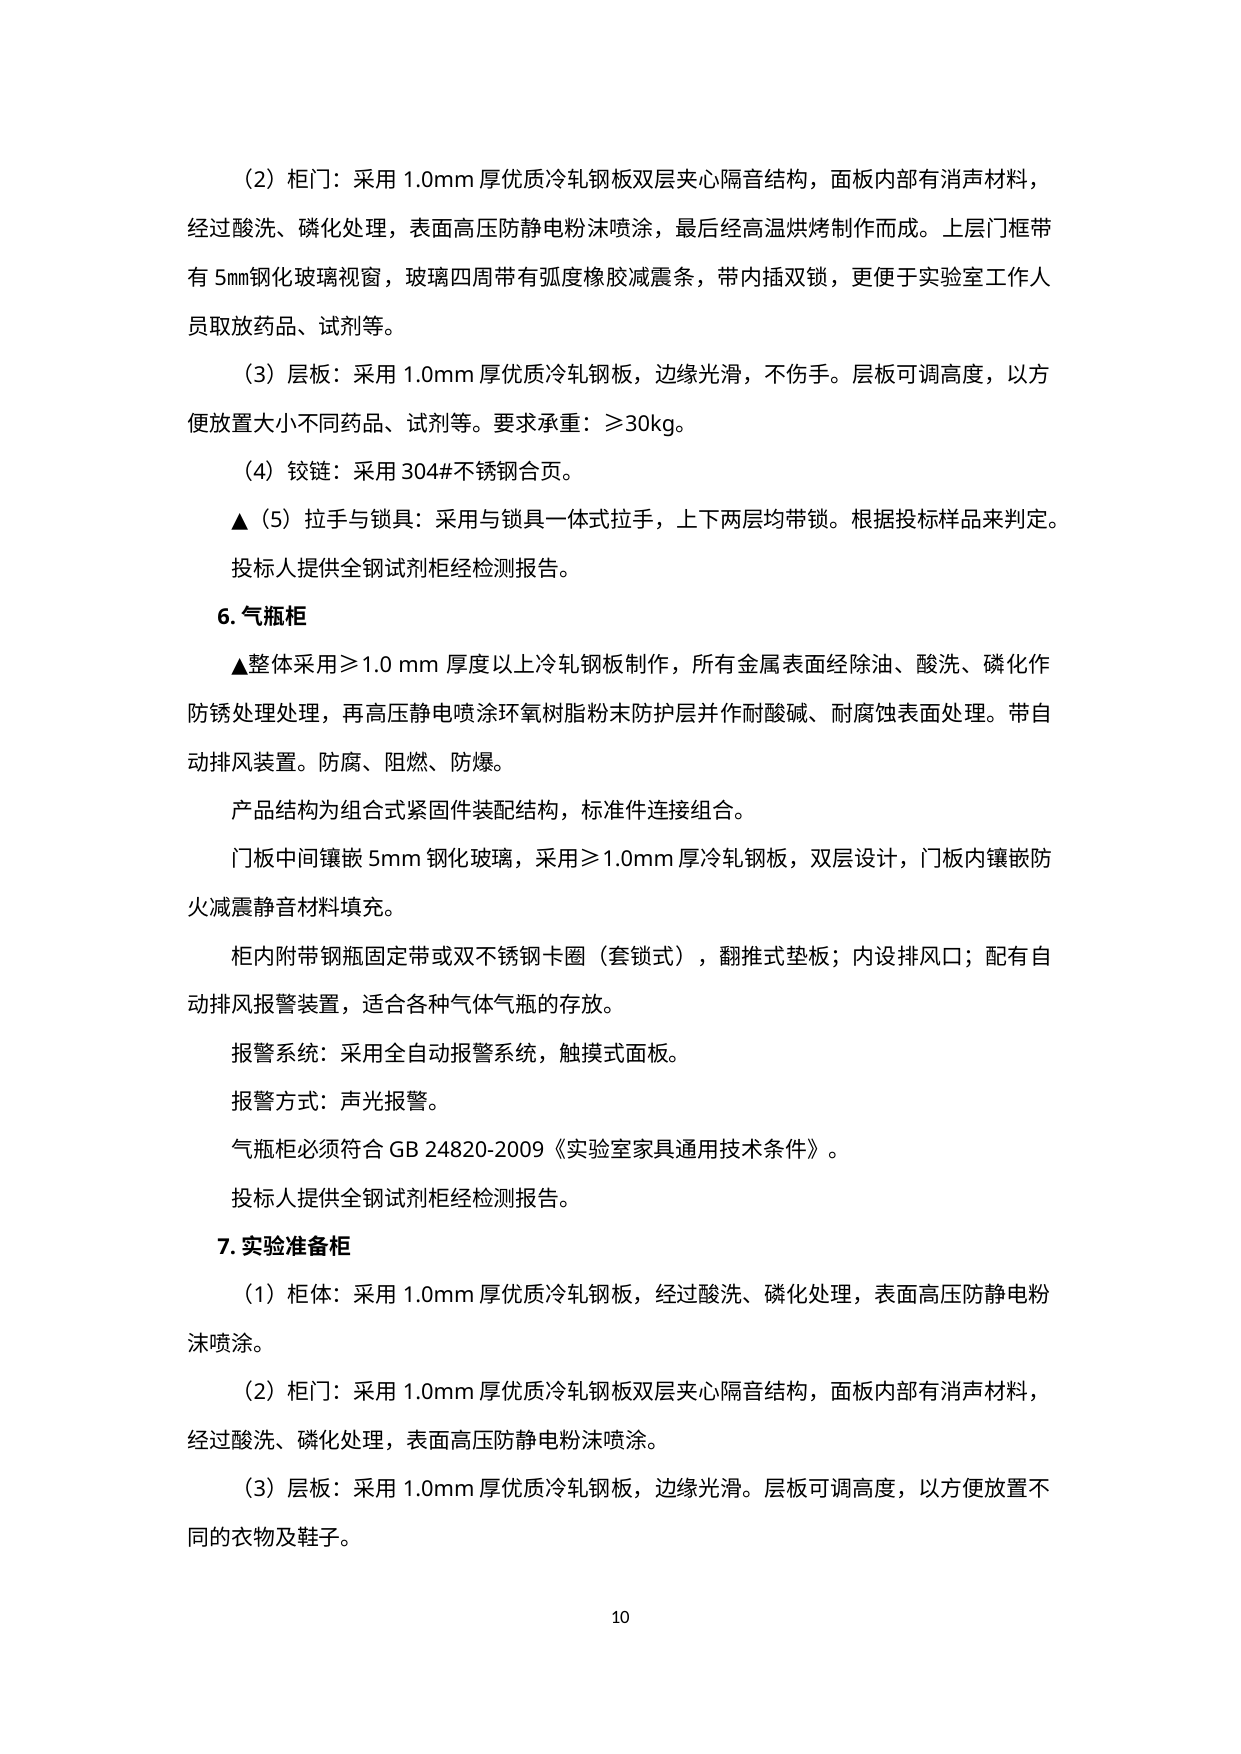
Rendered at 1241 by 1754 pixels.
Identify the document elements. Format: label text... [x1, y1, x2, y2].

text ▲（5）拉手与锁具：采用与锁具一体式拉手，上下两层均带锁。根据投标样品来判定。 [187, 502, 1053, 534]
text 投标人提供全钢试剂柜经检测报告。 [187, 1180, 1053, 1213]
text （3）层板：采用1.0mm厚优质冷轧钢板，边缘光滑。层板可调高度，以方便放置不同的衣物及鞋子。 [187, 1471, 1053, 1552]
text 产品结构为组合式紧固件装配结构，标准件连接组合。 [187, 793, 1053, 825]
text （3）层板：采用1.0mm厚优质冷轧钢板，边缘光滑，不伤手。层板可调高度，以方便放置大小不同药品、试剂等。要求承重：≥30kg。 [187, 357, 1053, 438]
text 门板中间镶嵌5mm钢化玻璃，采用≥1.0mm厚冷轧钢板，双层设计，门板内镶嵌防火减震静音材料填充。 [187, 841, 1053, 922]
text （4）铰链：采用304#不锈钢合页。 [187, 454, 1053, 486]
text （1）柜体：采用1.0mm厚优质冷轧钢板，经过酸洗、磷化处理，表面高压防静电粉沫喷涂。 [187, 1277, 1053, 1358]
text 柜内附带钢瓶固定带或双不锈钢卡圈（套锁式），翻推式垫板；内设排风口；配有自动排风报警装置，适合各种气体气瓶的存放。 [187, 938, 1053, 1019]
text ▲整体采用≥1.0 mm 厚度以上冷轧钢板制作，所有金属表面经除油、酸洗、磷化作防锈处理处理，再高压静电喷涂环氧树脂粉末防护层并作耐酸碱、耐腐蚀表面处理。带自动排风装置。防腐、阻燃、防爆。 [187, 647, 1053, 777]
text （2）柜门：采用1.0mm厚优质冷轧钢板双层夹心隔音结构，面板内部有消声材料，经过酸洗、磷化处理，表面高压防静电粉沫喷涂，最后经高温烘烤制作而成。上层门框带有5㎜钢化玻璃视窗，玻璃四周带有弧度橡胶减震条，带内插双锁，更便于实验室工作人员取放药品、试剂等。 [187, 162, 1053, 341]
text 投标人提供全钢试剂柜经检测报告。 [187, 550, 1053, 583]
list 实验准备柜 [217, 1229, 1053, 1261]
list 气瓶柜 [217, 599, 1053, 631]
text 气瓶柜必须符合GB 24820-2009《实验室家具通用技术条件》。 [187, 1132, 1053, 1164]
text 报警方式：声光报警。 [187, 1084, 1053, 1116]
text 报警系统：采用全自动报警系统，触摸式面板。 [187, 1035, 1053, 1068]
text （2）柜门：采用1.0mm厚优质冷轧钢板双层夹心隔音结构，面板内部有消声材料，经过酸洗、磷化处理，表面高压防静电粉沫喷涂。 [187, 1374, 1053, 1455]
